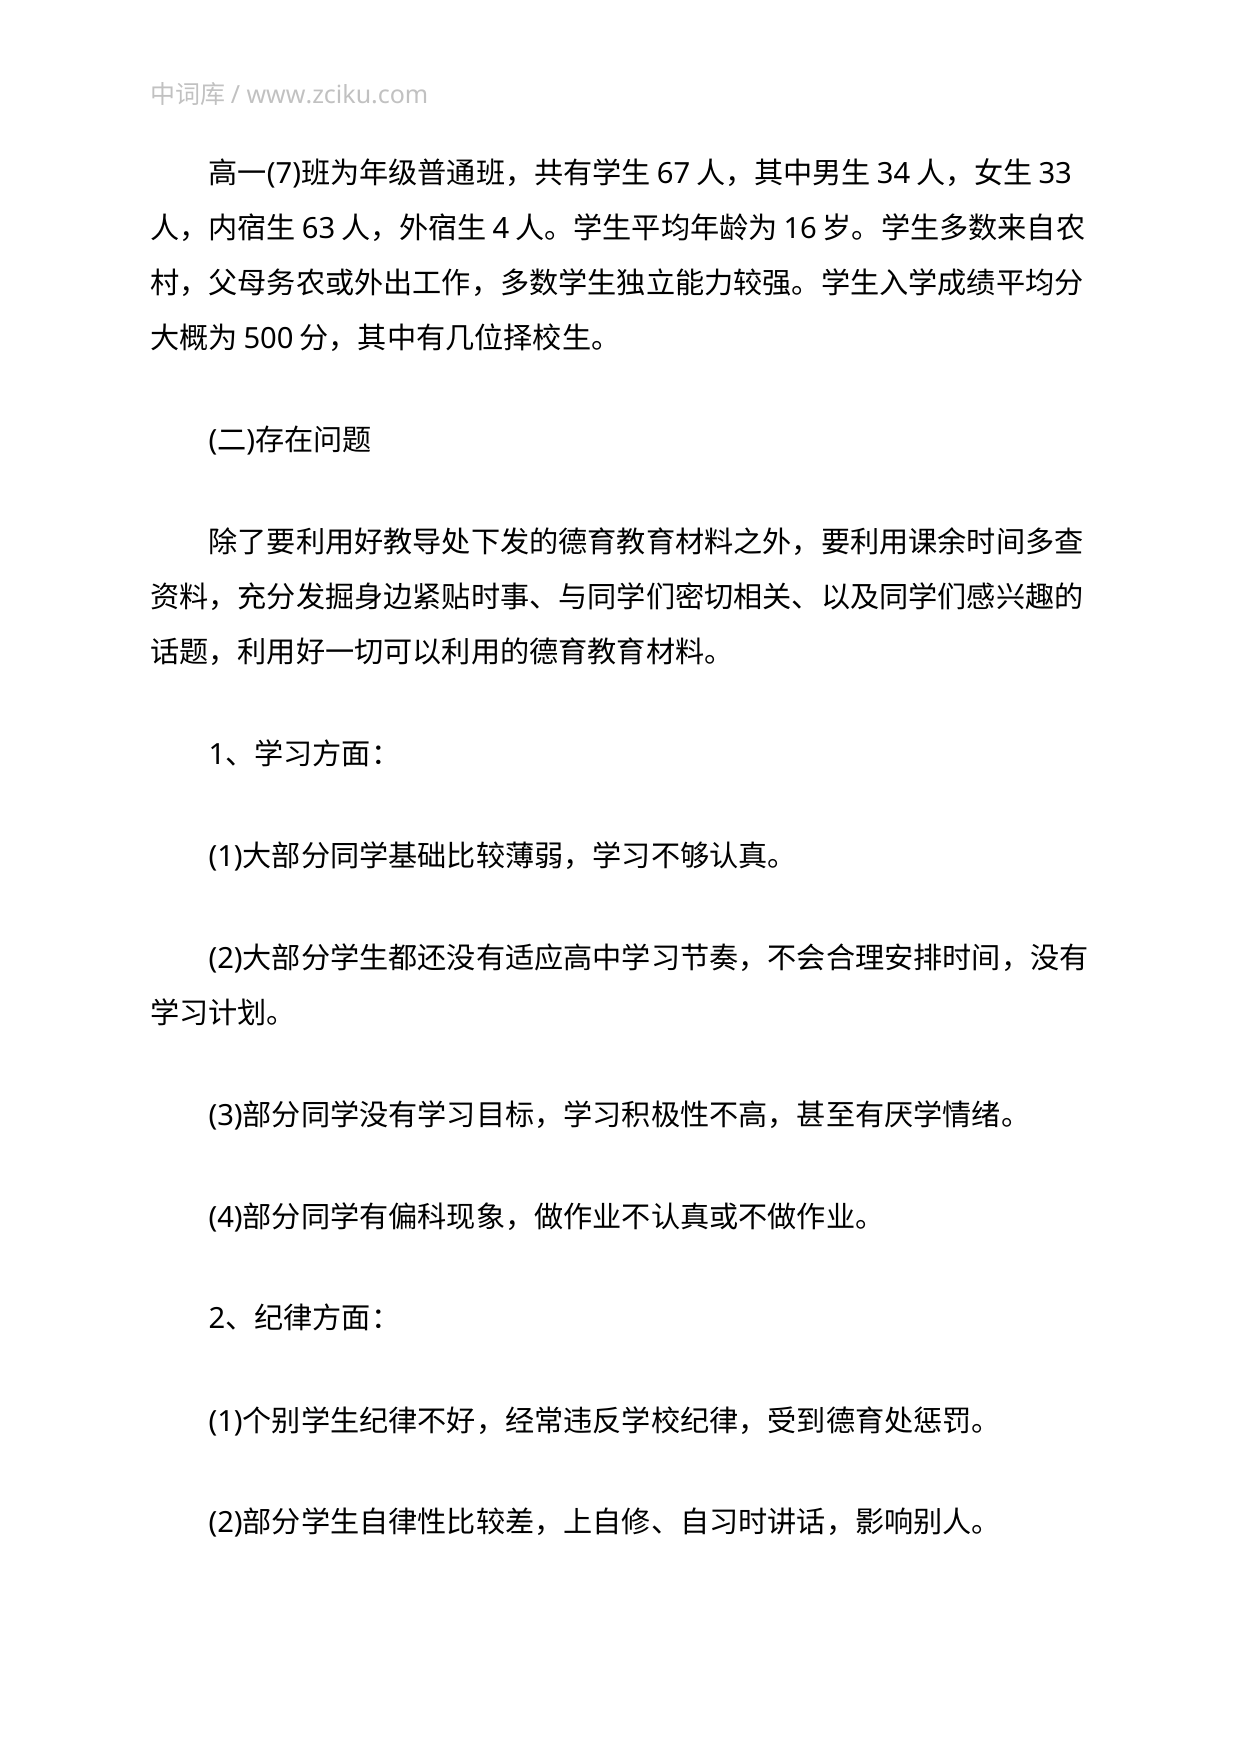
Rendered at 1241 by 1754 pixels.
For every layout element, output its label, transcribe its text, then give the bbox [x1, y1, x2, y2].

text 高一(7)班为年级普通班，共有学生67人，其中男生34人，女生33人，内宿生63人，外宿生4人。学生平均年龄为16岁。学生多数来自农村，父母务农或外出工作，多数学生独立能力较强。学生入学成绩平均分大概为500分，其中有几位择校生。 [150, 150, 1090, 357]
text (2)部分学生自律性比较差，上自修、自习时讲话，影响别人。 [150, 1499, 1090, 1541]
text 1、学习方面： [150, 730, 1090, 773]
text (2)大部分学生都还没有适应高中学习节奏，不会合理安排时间，没有学习计划。 [150, 934, 1090, 1032]
text (4)部分同学有偏科现象，做作业不认真或不做作业。 [150, 1193, 1090, 1236]
text (1)个别学生纪律不好，经常违反学校纪律，受到德育处惩罚。 [150, 1397, 1090, 1439]
text 除了要利用好教导处下发的德育教育材料之外，要利用课余时间多查资料，充分发掘身边紧贴时事、与同学们密切相关、以及同学们感兴趣的话题，利用好一切可以利用的德育教育材料。 [150, 519, 1090, 671]
text (1)大部分同学基础比较薄弱，学习不够认真。 [150, 832, 1090, 875]
text 2、纪律方面： [150, 1295, 1090, 1337]
text (3)部分同学没有学习目标，学习积极性不高，甚至有厌学情绪。 [150, 1091, 1090, 1133]
text (二)存在问题 [150, 417, 1090, 459]
